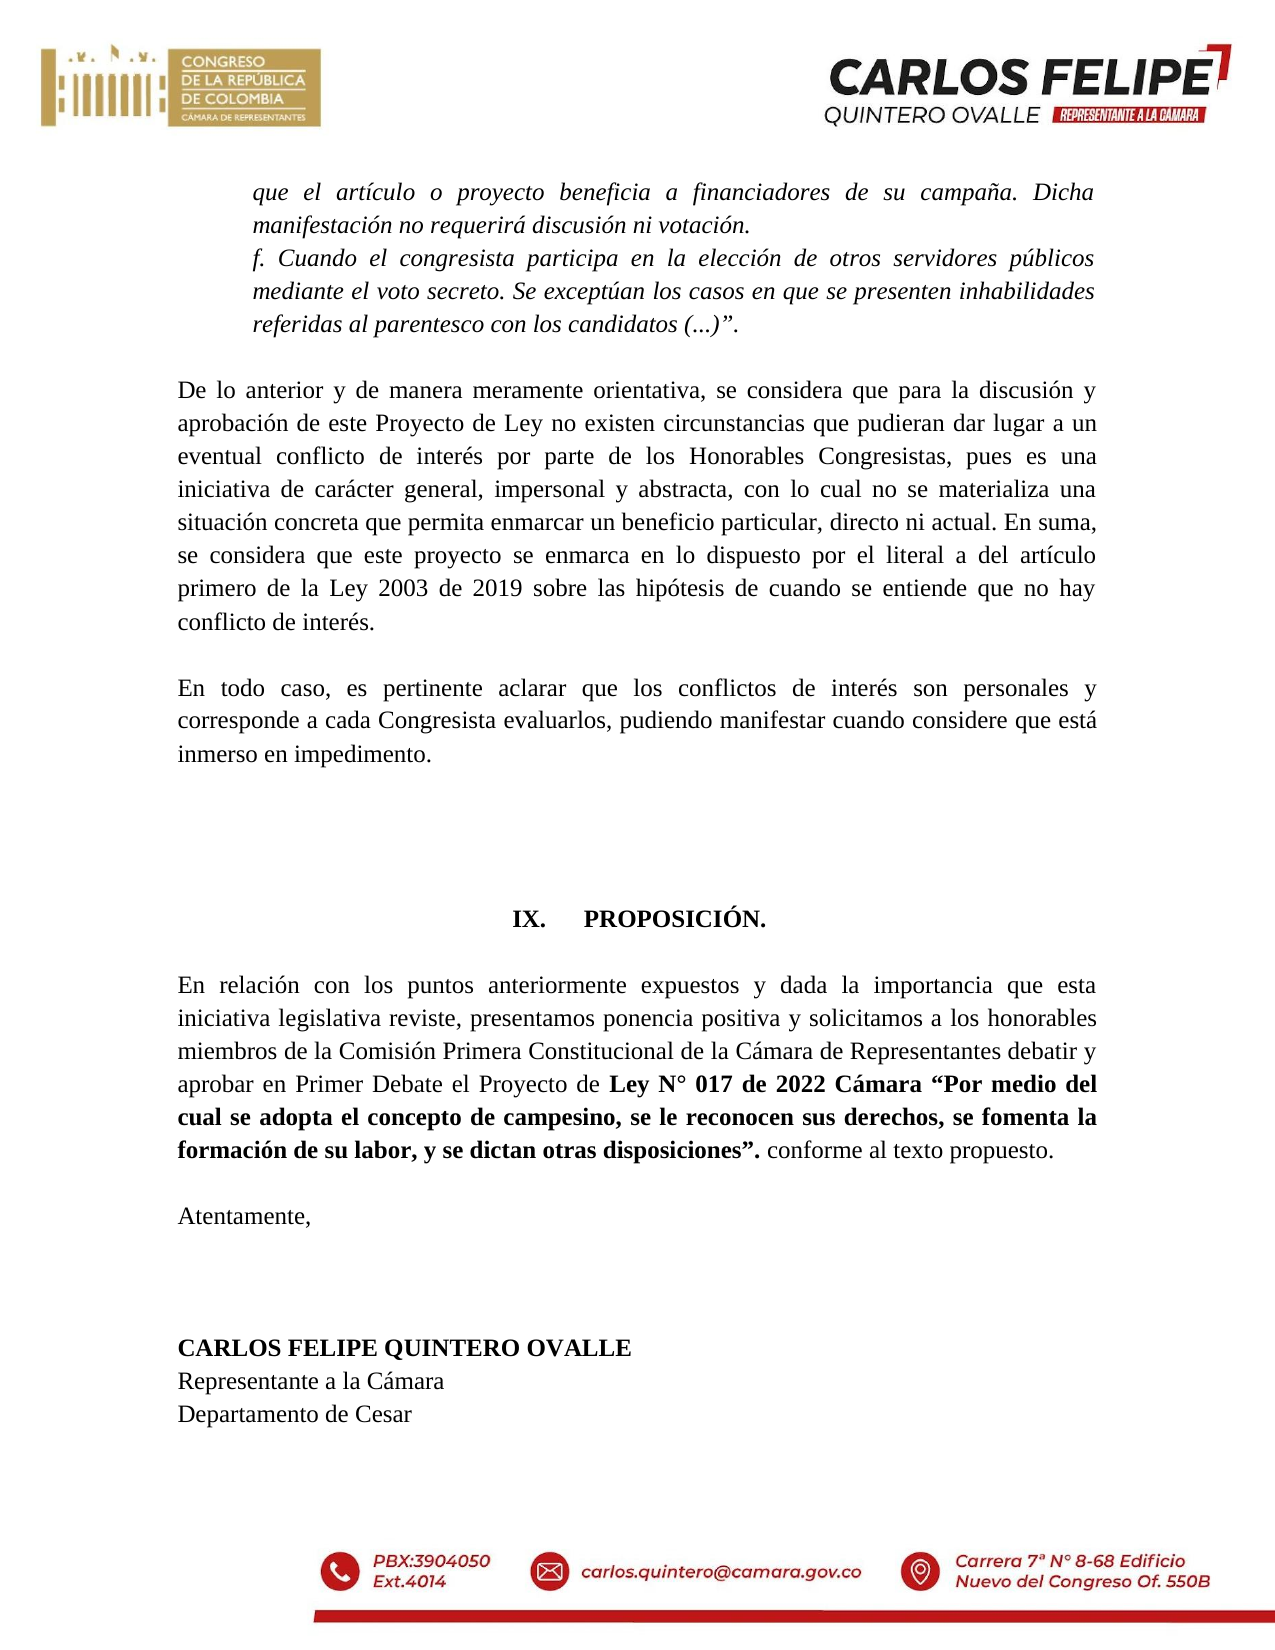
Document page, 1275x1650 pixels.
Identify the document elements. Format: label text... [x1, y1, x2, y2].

text f. Cuando el congresista participa en la elección de otros servidores públicos mediante el voto secreto. Se exceptúan los casos en que se presenten inhabilidades referidas al parentesco con los candidatos (...)”. [252, 243, 1098, 338]
text CARLOS FELIPE QUINTERO OVALLE [177, 1333, 1098, 1362]
text Departamento de Cesar [177, 1399, 1098, 1428]
text En relación con los puntos anteriormente expuestos y dada la importancia que esta iniciativa legislativa reviste, presentamos ponencia positiva y solicitamos a los honorables miembros de la Comisión Primera Constitucional de la Cámara de Representantes debatir y aprobar en Primer Debate el Proyecto de Ley N° 017 de 2022 Cámara “Por medio del cual se adopta el concepto de campesino, se le reconocen sus derechos, se fomenta la formación de su labor, y se dictan otras disposiciones”. conforme al texto propuesto. [177, 970, 1098, 1164]
list PROPOSICIÓN. [215, 904, 1098, 932]
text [252, 177, 1098, 239]
text Atentamente, [177, 1201, 1098, 1230]
text De lo anterior y de manera meramente orientativa, se considera que para la discusión y aprobación de este Proyecto de Ley no existen circunstancias que pudieran dar lugar a un eventual conflicto de interés por parte de los Honorables Congresistas, pues es una iniciativa de carácter general, impersonal y abstracta, con lo cual no se materializa una situación concreta que permita enmarcar un beneficio particular, directo ni actual. En suma, se considera que este proyecto se enmarca en lo dispuesto por el literal a del artículo primero de la Ley 2003 de 2019 sobre las hipótesis de cuando se entiende que no hay conflicto de interés. [177, 375, 1098, 635]
picture [0, 0, 1275, 1650]
text Representante a la Cámara [177, 1366, 1098, 1395]
text En todo caso, es pertinente aclarar que los conflictos de interés son personales y corresponde a cada Congresista evaluarlos, pudiendo manifestar cuando considere que está inmerso en impedimento. [177, 673, 1098, 767]
